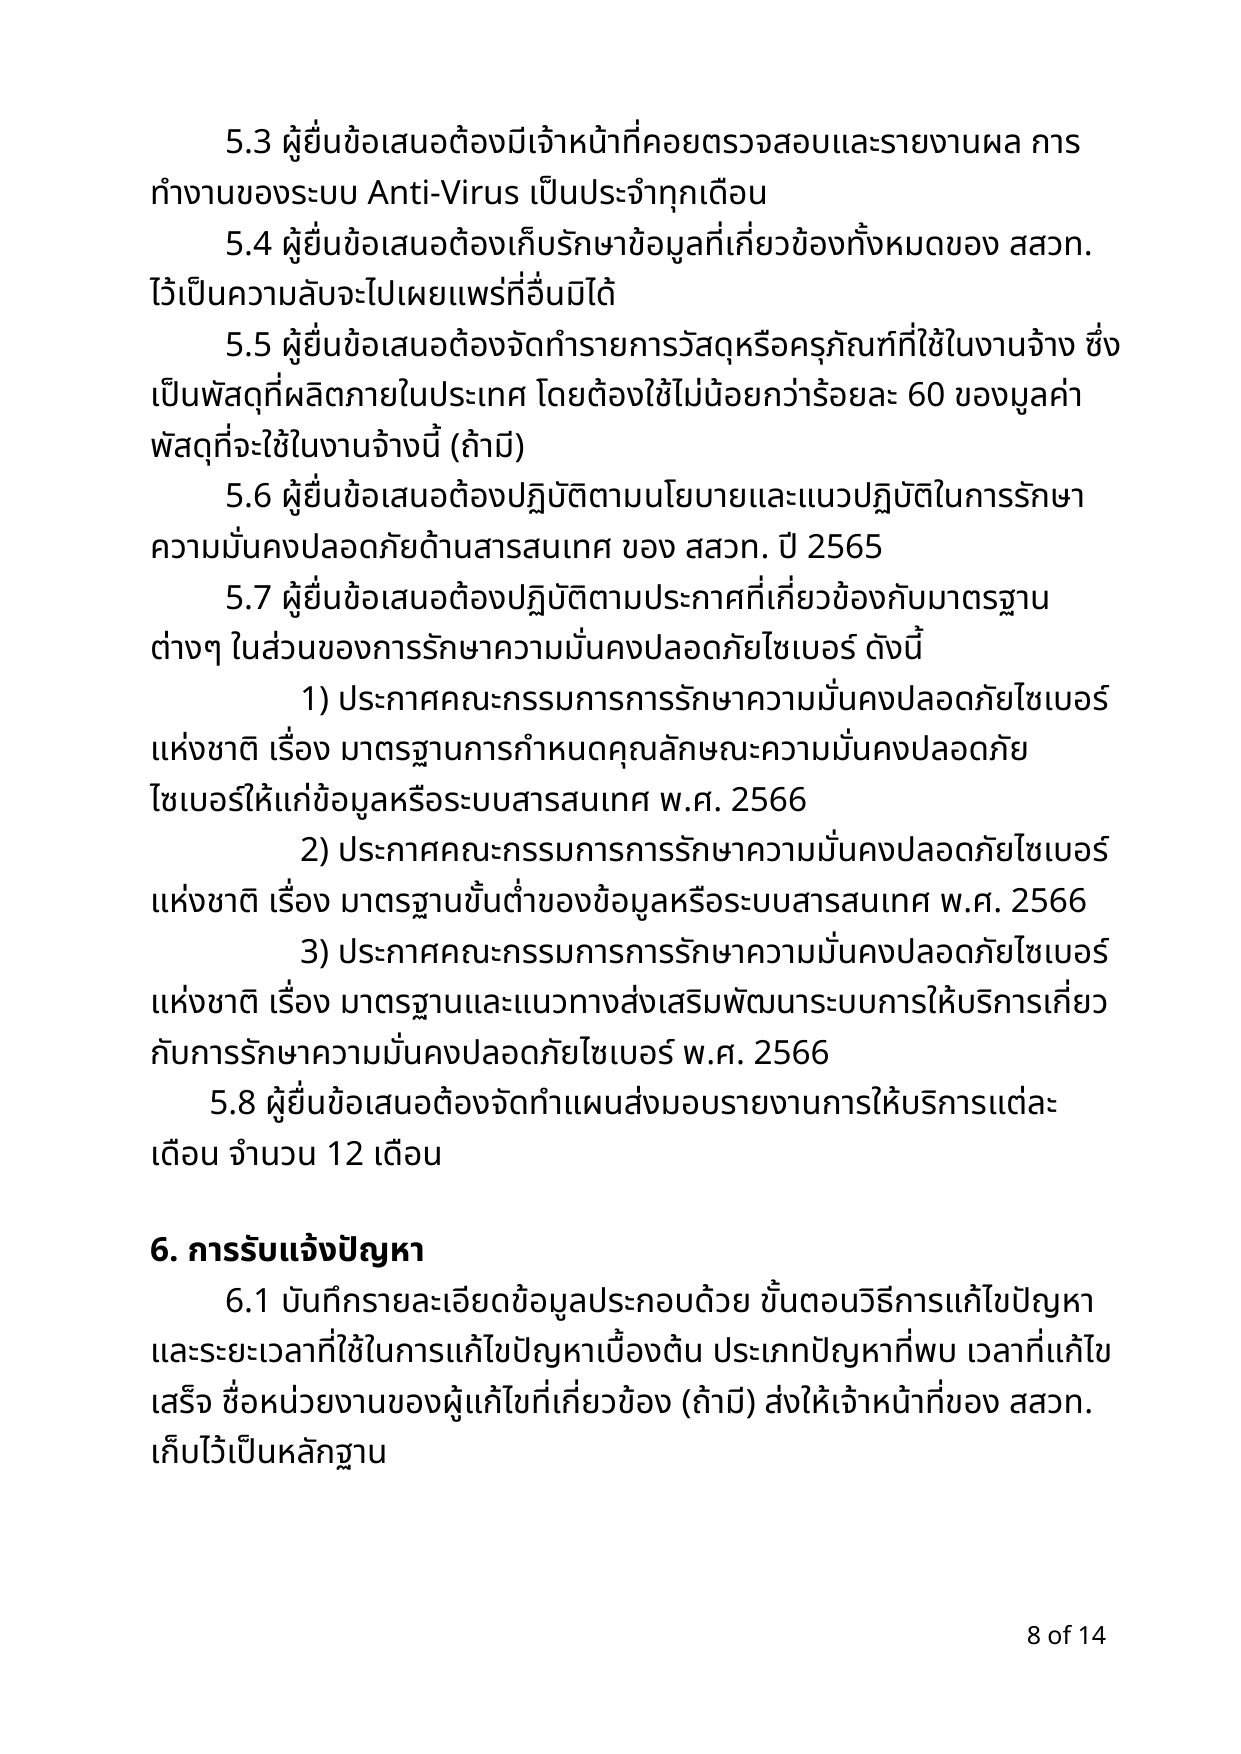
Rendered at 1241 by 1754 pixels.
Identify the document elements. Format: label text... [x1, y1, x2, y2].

text 6. การรับแจ้งปัญหา 6.1 บันทึกรายละเอียดข้อมูลประกอบด้วย ขั้นตอนวิธีการแก้ไขปัญหาและระยะเวลาที่ใช้ในการแก้ไขปัญหาเบื้องต้น ประเภทปัญหาที่พบ เวลาที่แก้ไขเสร็จ ชื่อหน่วยงานของผู้แก้ไขที่เกี่ยวข้อง (ถ้ามี) ส่งให้เจ้าหน้าที่ของ สสวท. เก็บไว้เป็นหลักฐาน [150, 1226, 1122, 1478]
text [150, 118, 1122, 320]
text 5.7 ผู้ยื่นข้อเสนอต้องปฏิบัติตามประกาศที่เกี่ยวข้องกับมาตรฐานต่างๆ ในส่วนของการรักษาความมั่นคงปลอดภัยไซเบอร์ ดังนี้ 1) ประกาศคณะกรรมการการรักษาความมั่นคงปลอดภัยไซเบอร์แห่งชาติ เรื่อง มาตรฐานการกำหนดคุณลักษณะความมั่นคงปลอดภัยไซเบอร์ให้แก่ข้อมูลหรือระบบสารสนเทศ พ.ศ. 2566 [150, 573, 1122, 826]
text 5.5 ผู้ยื่นข้อเสนอต้องจัดทำรายการวัสดุหรือครุภัณฑ์ที่ใช้ในงานจ้าง ซึ่งเป็นพัสดุที่ผลิตภายในประเทศ โดยต้องใช้ไม่น้อยกว่าร้อยละ 60 ของมูลค่าพัสดุที่จะใช้ในงานจ้างนี้ (ถ้ามี) [150, 320, 1122, 472]
text 5.6 ผู้ยื่นข้อเสนอต้องปฏิบัติตามนโยบายและแนวปฏิบัติในการรักษาความมั่นคงปลอดภัยด้านสารสนเทศ ของ สสวท. ปี 2565 [150, 472, 1122, 573]
text 2) ประกาศคณะกรรมการการรักษาความมั่นคงปลอดภัยไซเบอร์แห่งชาติ เรื่อง มาตรฐานขั้นต่ำของข้อมูลหรือระบบสารสนเทศ พ.ศ. 2566 3) ประกาศคณะกรรมการการรักษาความมั่นคงปลอดภัยไซเบอร์แห่งชาติ เรื่อง มาตรฐานและแนวทางส่งเสริมพัฒนาระบบการให้บริการเกี่ยวกับการรักษาความมั่นคงปลอดภัยไซเบอร์ พ.ศ. 2566 5.8 ผู้ยื่นข้อเสนอต้องจัดทำแผนส่งมอบรายงานการให้บริการแต่ละเดือน จำนวน 12 เดือน [150, 826, 1122, 1180]
